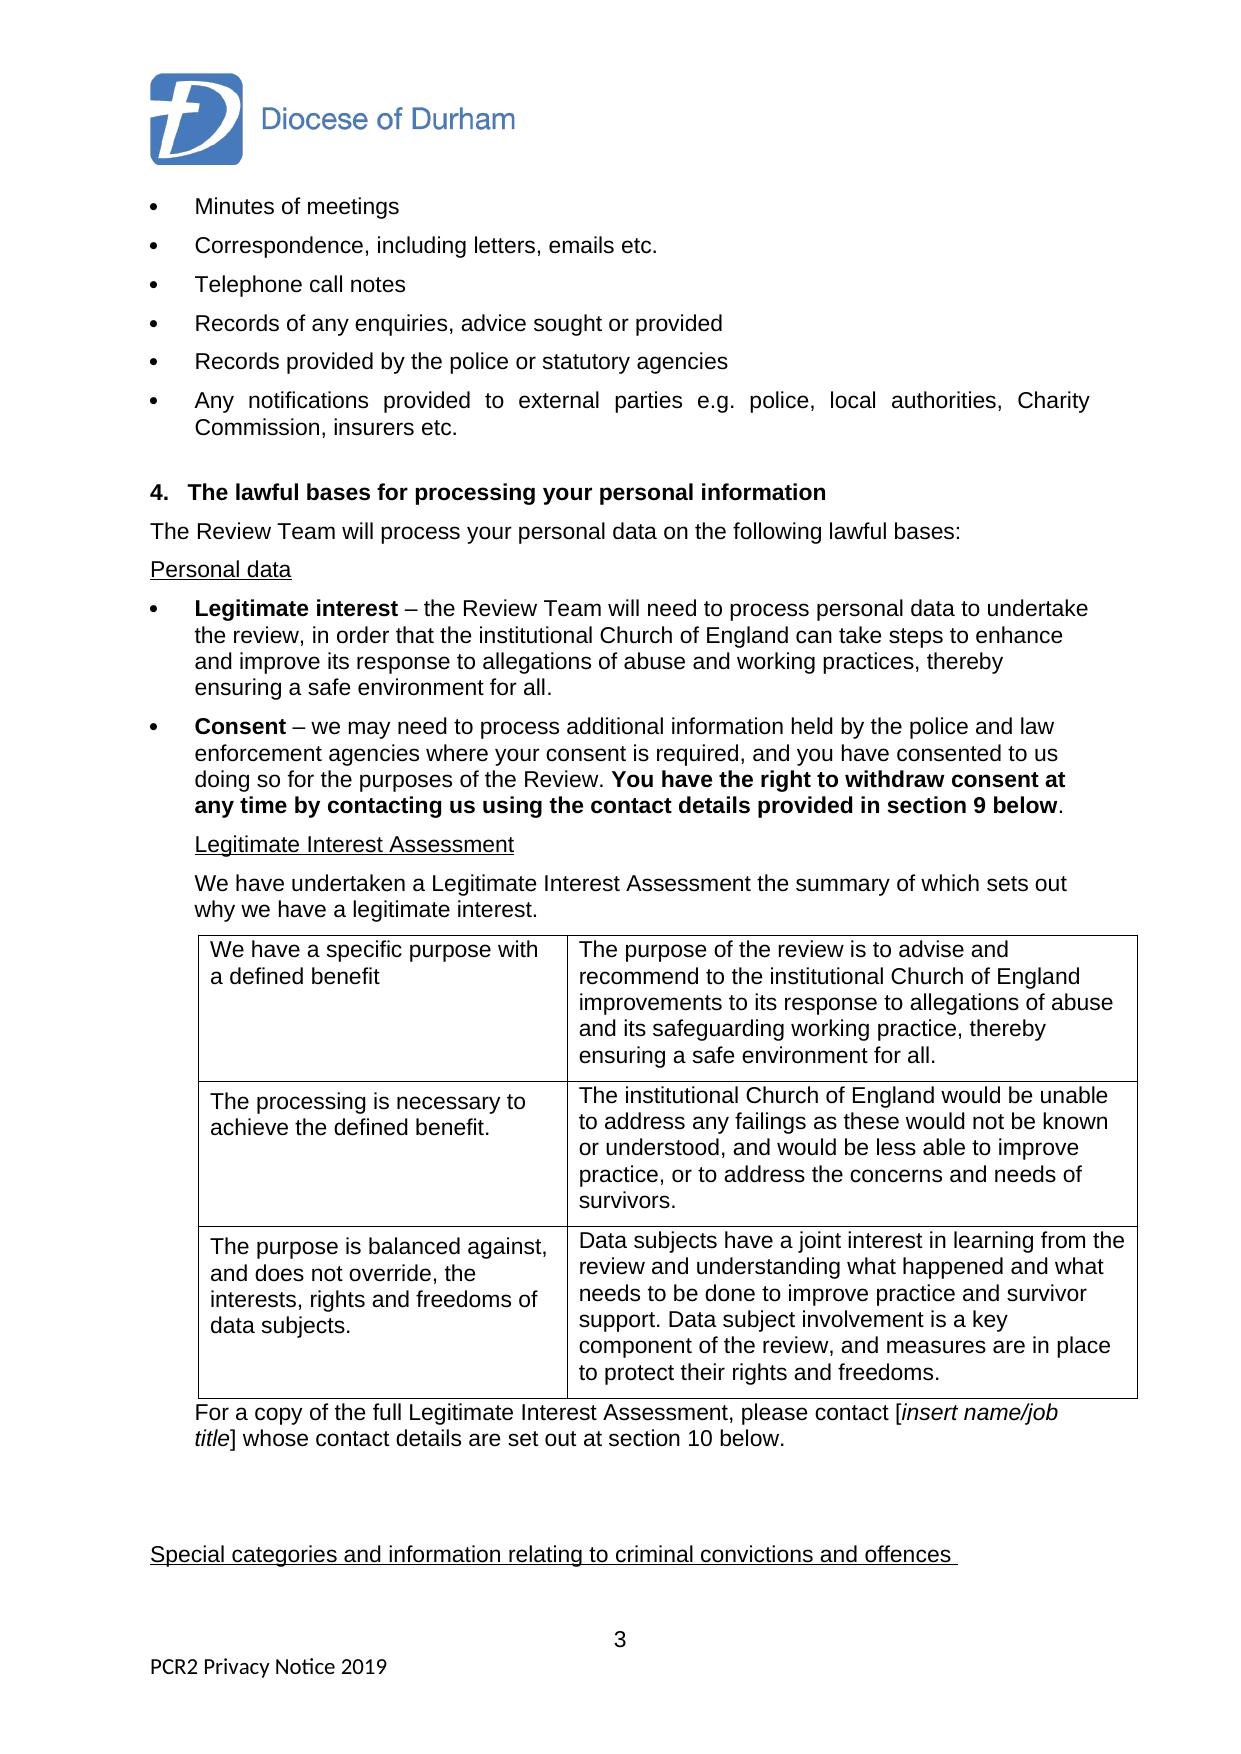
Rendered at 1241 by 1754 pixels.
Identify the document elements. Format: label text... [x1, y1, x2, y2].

list Records provided by the police or statutory agencies [150, 348, 1090, 375]
table_cell The purpose is balanced against, and does not override, the interests, rights and freedoms of data subjects. [199, 1227, 567, 1397]
table_cell Data subjects have a joint interest in learning from the review and understanding what happened and what needs to be done to improve practice and survivor support. Data subject involvement is a key component of the review, and measures are in place to protect their rights and freedoms. [568, 1227, 1137, 1397]
text Special categories and information relating to criminal convictions and offences [150, 1541, 1090, 1568]
text For a copy of the full Legitimate Interest Assessment, please contact [insert name/job title] whose contact details are set out at section 10 below. [194, 1398, 1090, 1451]
table_cell The processing is necessary to achieve the defined benefit. [199, 1082, 567, 1226]
text The Review Team will process your personal data on the following lawful bases: [150, 518, 1090, 544]
list Any notifications provided to external parties e.g. police, local authorities, Charity Commission, insurers etc. [150, 387, 1090, 440]
list Records of any enquiries, advice sought or provided [150, 309, 1090, 336]
text Legitimate Interest Assessment [150, 831, 1090, 857]
table_header The purpose of the review is to advise and recommend to the institutional Church of England improvements to its response to allegations of abuse and its safeguarding working practice, thereby ensuring a safe environment for all. [568, 936, 1137, 1081]
text Personal data [150, 556, 1090, 583]
text We have undertaken a Legitimate Interest Assessment the summary of which sets out why we have a legitimate interest. [194, 870, 1090, 923]
list Telephone call notes [150, 271, 1090, 297]
list The lawful bases for processing your personal information [150, 479, 1090, 505]
table_header We have a specific purpose with a defined benefit [199, 936, 567, 1081]
list Consent – we may need to process additional information held by the police and law enforcement agencies where your consent is required, and you have consented to us doing so for the purposes of the Review. You have the right to withdraw consent at any time by contacting us using the contact details provided in section 9 below. [150, 713, 1090, 819]
list Legitimate interest – the Review Team will need to process personal data to undertake the review, in order that the institutional Church of England can take steps to enhance and improve its response to allegations of abuse and working practices, thereby ensuring a safe environment for all. [150, 595, 1090, 701]
picture [150, 73, 519, 165]
table_cell The institutional Church of England would be unable to address any failings as these would not be known or understood, and would be less able to improve practice, or to address the concerns and needs of survivors. [568, 1082, 1137, 1226]
list Minutes of meetings [150, 193, 1090, 219]
list Correspondence, including letters, emails etc. [150, 232, 1090, 258]
